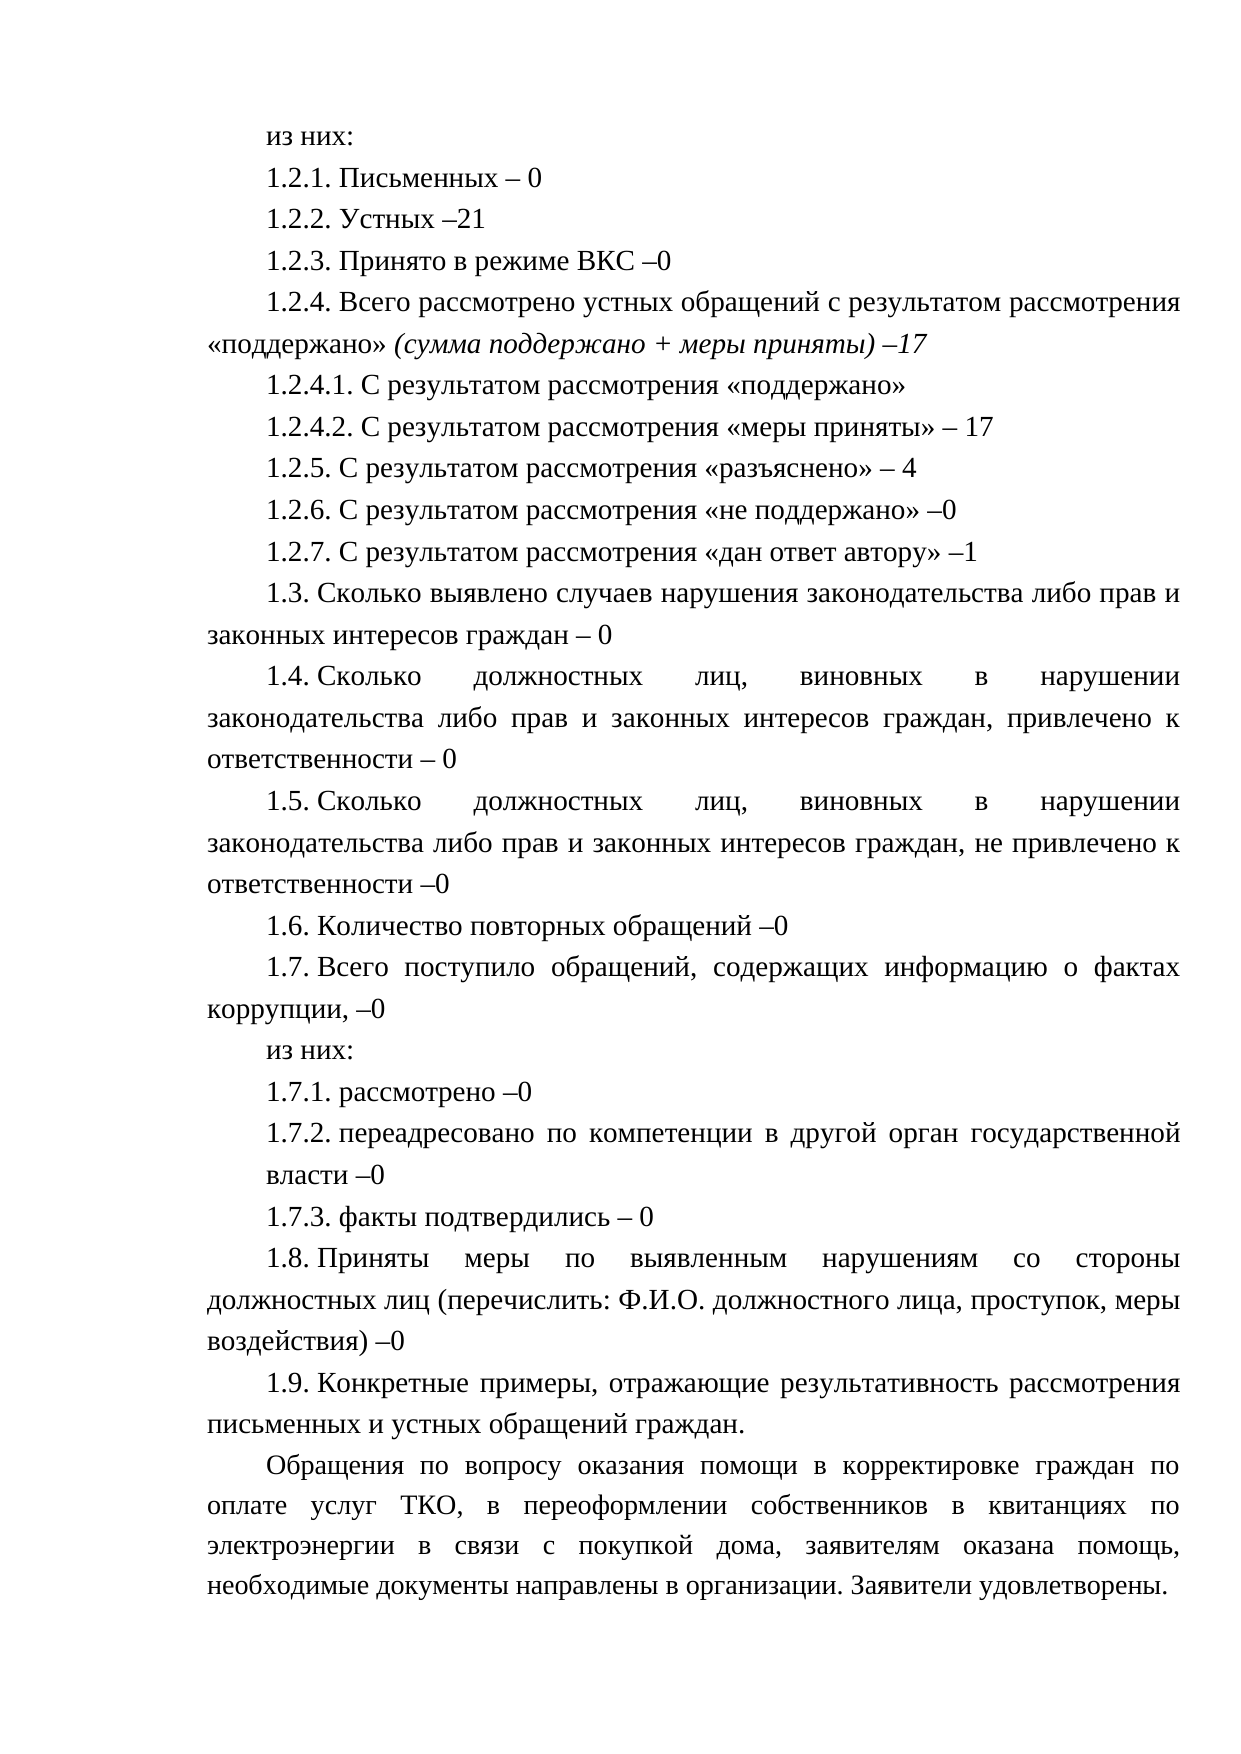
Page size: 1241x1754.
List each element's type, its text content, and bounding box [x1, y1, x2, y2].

text 1.2.4.2. С результатом рассмотрения «меры приняты» – 17 [207, 409, 1181, 443]
text 1.2.1. Письменных – 0 [207, 160, 1181, 193]
text 1.2.3. Принято в режиме ВКС –0 [207, 243, 1181, 276]
text 1.2.4.1. С результатом рассмотрения «поддержано» [207, 367, 1181, 401]
text 1.2.2. Устных –21 [207, 201, 1181, 235]
text 1.7.2. переадресовано по компетенции в другой орган государственной власти –0 [266, 1116, 1181, 1191]
text из них: [207, 1032, 1181, 1066]
text Обращения по вопросу оказания помощи в корректировке граждан по оплате услуг ТКО, в переоформлении собственников в квитанциях по электроэнергии в связи с покупкой дома, заявителям оказана помощь, необходимые документы направлены в организации. Заявители удовлетворены. [207, 1448, 1181, 1601]
text 1.4. Сколько должностных лиц, виновных в нарушении законодательства либо прав и законных интересов граждан, привлечено к ответственности – 0 [207, 658, 1181, 775]
text 1.6. Количество повторных обращений –0 [207, 908, 1181, 941]
text 1.7.3. факты подтвердились – 0 [266, 1199, 1181, 1232]
text 1.3. Сколько выявлено случаев нарушения законодательства либо прав и законных интересов граждан – 0 [207, 575, 1181, 650]
text из них: [207, 118, 1181, 152]
text 1.2.7. С результатом рассмотрения «дан ответ автору» –1 [207, 534, 1181, 567]
text 1.2.4. Всего рассмотрено устных обращений с результатом рассмотрения «поддержано» (сумма поддержано + меры приняты) –17 [207, 284, 1181, 359]
text 1.2.5. С результатом рассмотрения «разъяснено» – 4 [207, 451, 1181, 484]
text 1.7.1. рассмотрено –0 [266, 1074, 1181, 1108]
text 1.2.6. С результатом рассмотрения «не поддержано» –0 [207, 492, 1181, 526]
text 1.8. Приняты меры по выявленным нарушениям со стороны должностных лиц (перечислить: Ф.И.О. должностного лица, проступок, меры воздействия) –0 [207, 1240, 1181, 1357]
text 1.5. Сколько должностных лиц, виновных в нарушении законодательства либо прав и законных интересов граждан, не привлечено к ответственности –0 [207, 783, 1181, 900]
text 1.9. Конкретные примеры, отражающие результативность рассмотрения письменных и устных обращений граждан. [207, 1365, 1181, 1440]
text 1.7. Всего поступило обращений, содержащих информацию о фактах коррупции, –0 [207, 949, 1181, 1024]
